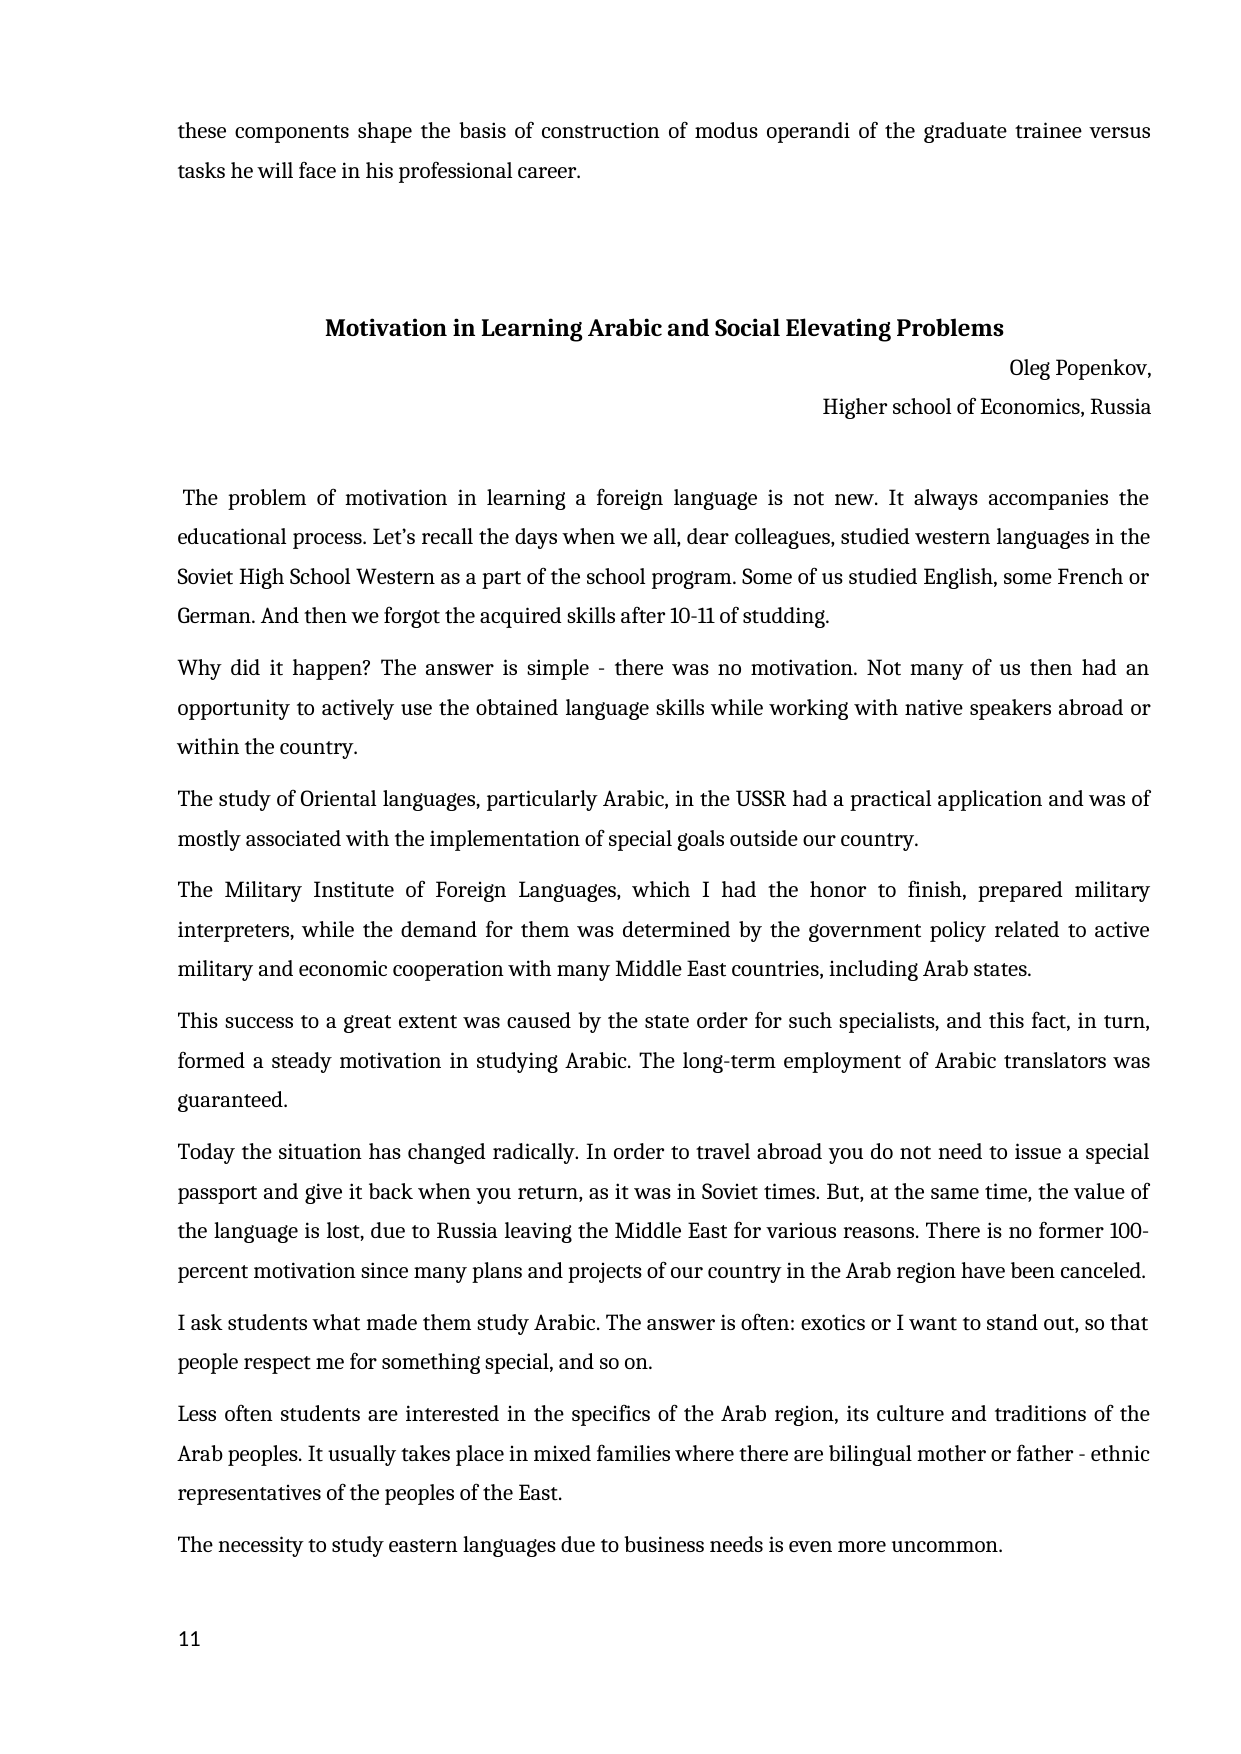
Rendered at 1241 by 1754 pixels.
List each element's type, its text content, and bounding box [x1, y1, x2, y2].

text Less often students are interested in the specifics of the Arab region, its culture and traditions of the Arab peoples. It usually takes place in mixed families where there are bilingual mother or father - ethnic representatives of the peoples of the East. [177, 1401, 1152, 1506]
text The necessity to study eastern languages due to business needs is even more uncommon. [177, 1532, 1152, 1558]
text Motivation in Learning Arabic and Social Elevating Problems [177, 313, 1152, 342]
text Today the situation has changed radically. In order to travel abroad you do not need to issue a special passport and give it back when you return, as it was in Soviet times. But, at the same time, the value of the language is lost, due to Russia leaving the Middle East for various reasons. There is no former 100-percent motivation since many plans and projects of our country in the Arab region have been canceled. [177, 1139, 1152, 1284]
text The Military Institute of Foreign Languages, which I had the honor to finish, prepared military interpreters, while the demand for them was determined by the government policy related to active military and economic cooperation with many Middle East countries, including Arab states. [177, 877, 1152, 983]
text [177, 118, 1152, 184]
text Higher school of Economics, Russia [177, 394, 1152, 420]
text The study of Oriental languages, particularly Arabic, in the USSR had a practical application and was of mostly associated with the implementation of special goals outside our country. [177, 786, 1152, 852]
text This success to a great extent was caused by the state order for such specialists, and this fact, in turn, formed a steady motivation in studying Arabic. The long-term employment of Arabic translators was guaranteed. [177, 1008, 1152, 1113]
text Oleg Popenkov, [177, 355, 1152, 381]
text Why did it happen? The answer is simple - there was no motivation. Not many of us then had an opportunity to actively use the obtained language skills while working with native speakers abroad or within the country. [177, 655, 1152, 760]
text The problem of motivation in learning a foreign language is not new. It always accompanies the educational process. Let’s recall the days when we all, dear colleagues, studied western languages in the Soviet High School Western as a part of the school program. Some of us studied English, some French or German. And then we forgot the acquired skills after 10-11 of studding. [177, 484, 1152, 629]
text I ask students what made them study Arabic. The answer is often: exotics or I want to stand out, so that people respect me for something special, and so on. [177, 1309, 1152, 1375]
